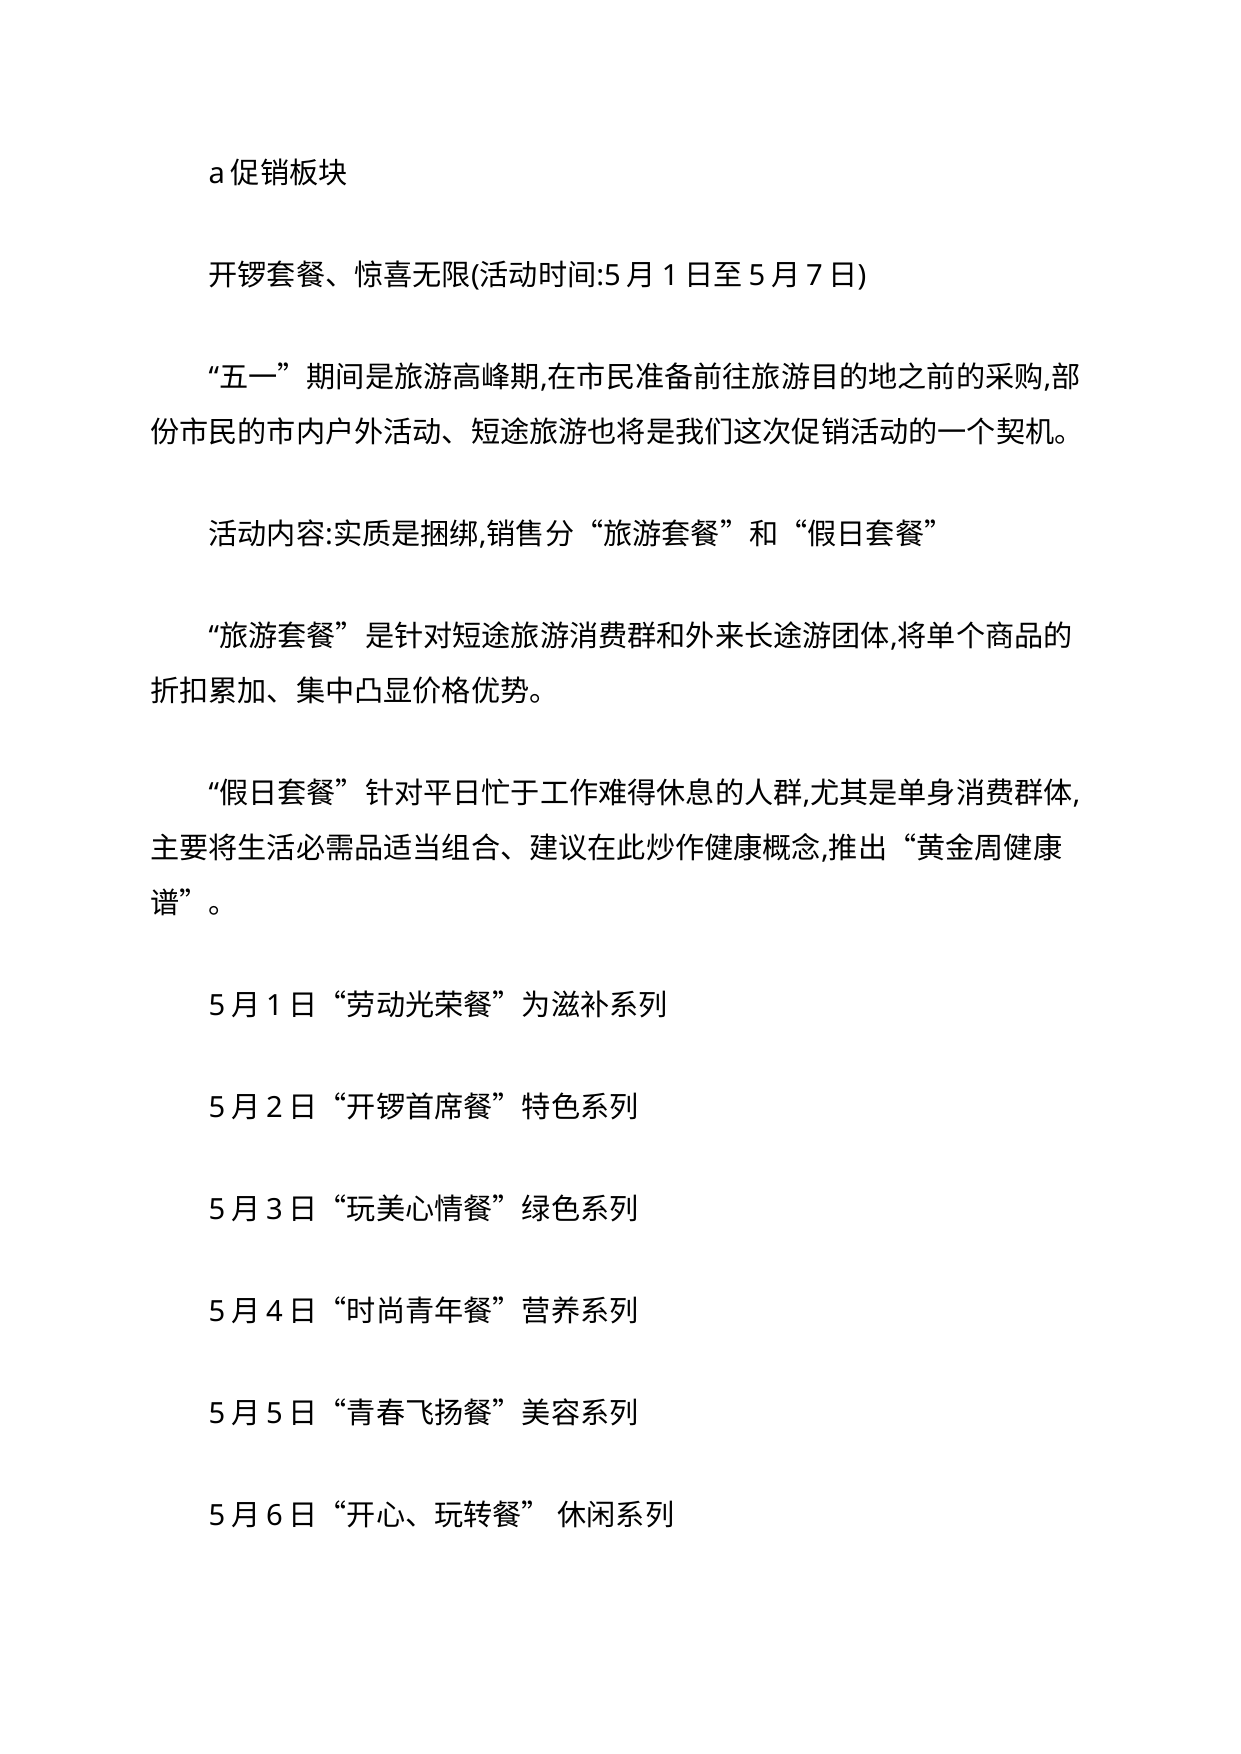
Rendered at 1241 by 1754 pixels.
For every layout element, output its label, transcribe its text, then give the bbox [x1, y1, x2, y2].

text “五一”期间是旅游高峰期,在市民准备前往旅游目的地之前的采购,部份市民的市内户外活动、短途旅游也将是我们这次促销活动的一个契机。 [150, 354, 1090, 451]
text 5月1日“劳动光荣餐”为滋补系列 [150, 981, 1090, 1024]
text 5月5日“青春飞扬餐”美容系列 [150, 1389, 1090, 1432]
text 5月3日“玩美心情餐”绿色系列 [150, 1185, 1090, 1228]
text 5月2日“开锣首席餐”特色系列 [150, 1083, 1090, 1126]
text 5月4日“时尚青年餐”营养系列 [150, 1287, 1090, 1329]
text 活动内容:实质是捆绑,销售分“旅游套餐”和“假日套餐” [150, 511, 1090, 553]
text 5月6日“开心、玩转餐” 休闲系列 [150, 1491, 1090, 1533]
text “旅游套餐”是针对短途旅游消费群和外来长途游团体,将单个商品的折扣累加、集中凸显价格优势。 [150, 613, 1090, 710]
text a促销板块 [150, 150, 1090, 192]
text “假日套餐”针对平日忙于工作难得休息的人群,尤其是单身消费群体,主要将生活必需品适当组合、建议在此炒作健康概念,推出“黄金周健康谱”。 [150, 769, 1090, 922]
text 开锣套餐、惊喜无限(活动时间:5月1日至5月7日) [150, 252, 1090, 294]
